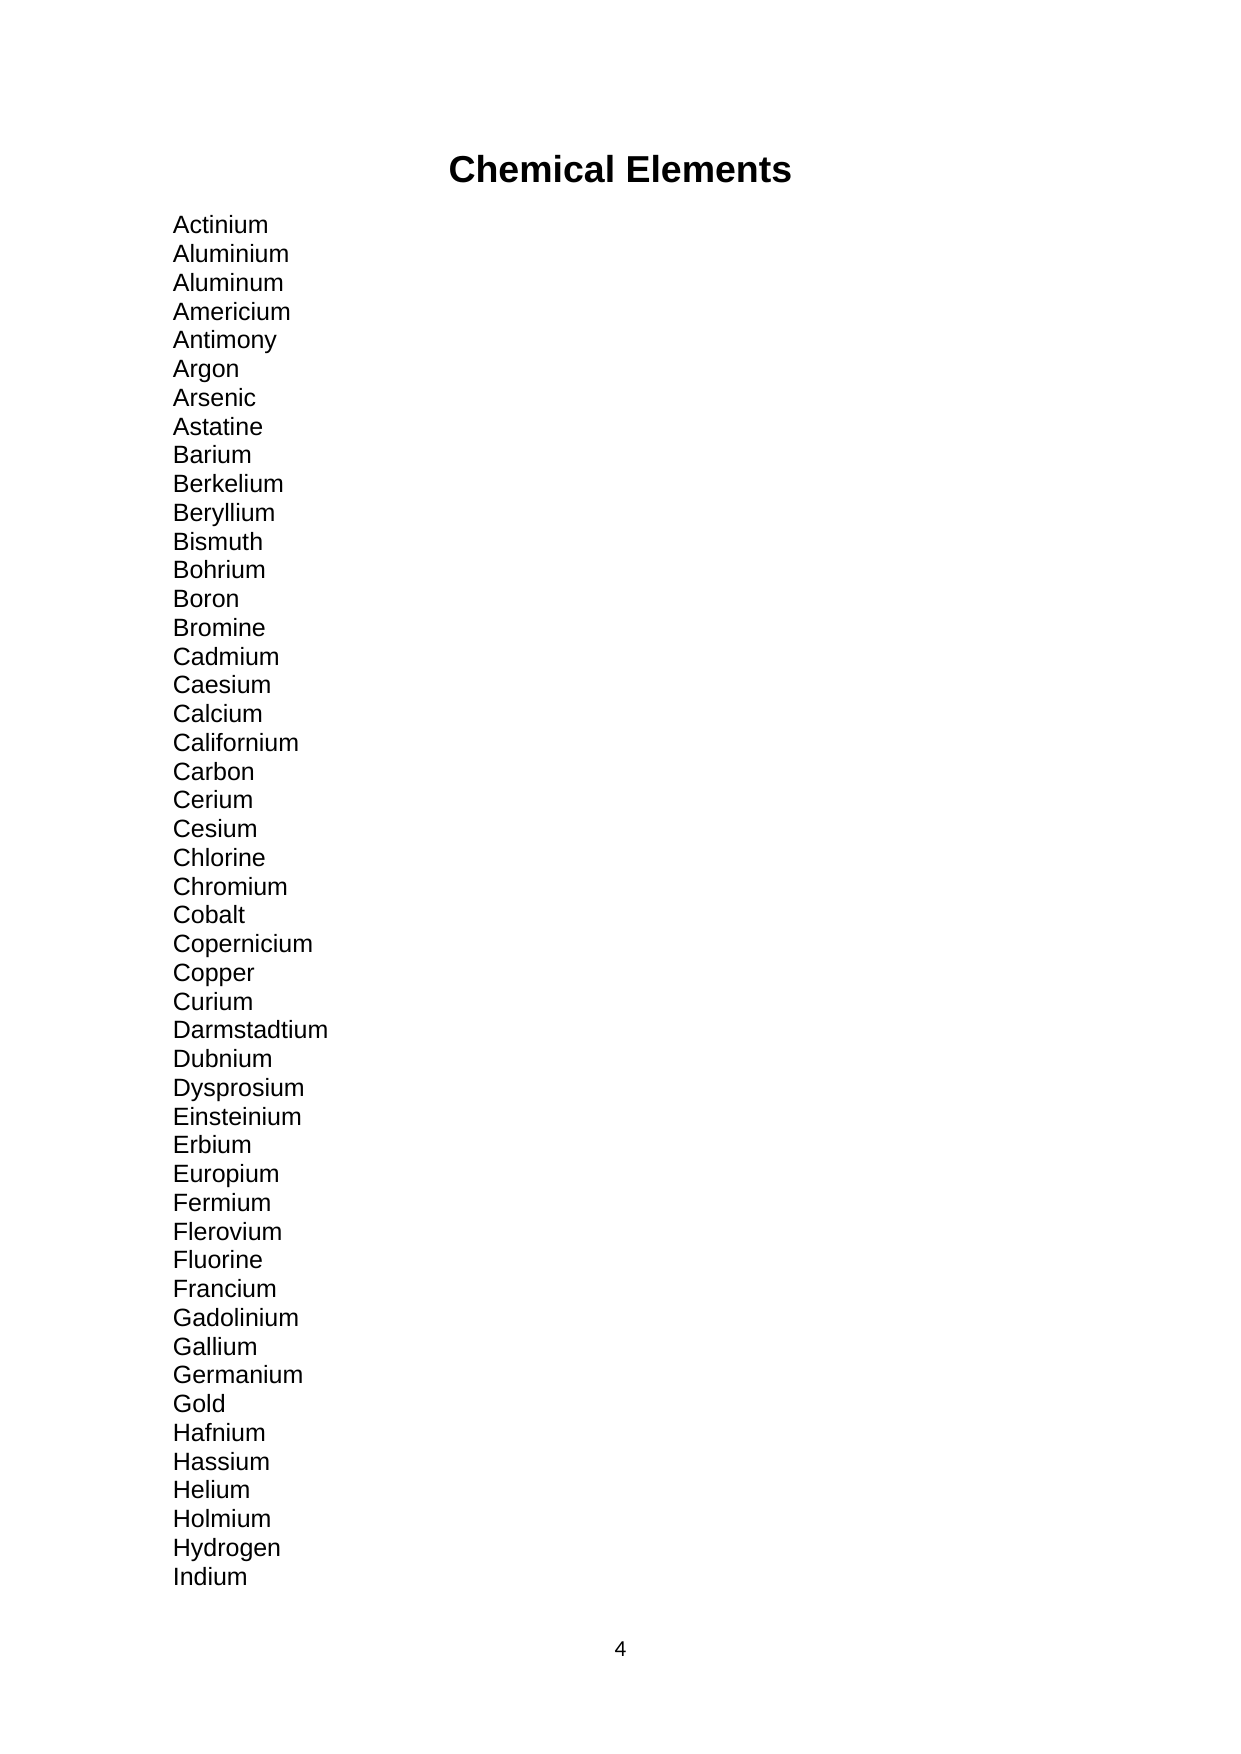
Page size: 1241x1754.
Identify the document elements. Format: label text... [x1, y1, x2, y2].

text Flerovium [148, 1217, 1092, 1245]
text Aluminum [148, 268, 1092, 297]
text Californium [148, 728, 1092, 757]
text Aluminium [148, 239, 1092, 268]
text Chromium [148, 872, 1092, 900]
text Einsteinium [148, 1102, 1092, 1130]
text Cerium [148, 785, 1092, 814]
text Cadmium [148, 642, 1092, 670]
text Hydrogen [148, 1533, 1092, 1562]
text Berkelium [148, 469, 1092, 498]
text Gold [148, 1389, 1092, 1418]
text Barium [148, 440, 1092, 469]
text Carbon [148, 757, 1092, 785]
text Fermium [148, 1188, 1092, 1217]
text Gallium [148, 1332, 1092, 1360]
text Argon [148, 354, 1092, 383]
text Beryllium [148, 498, 1092, 527]
text Actinium [148, 210, 1092, 239]
text Helium [148, 1475, 1092, 1504]
text Indium [148, 1562, 1092, 1590]
text Hassium [148, 1447, 1092, 1475]
text Chlorine [148, 843, 1092, 872]
text Holmium [148, 1504, 1092, 1533]
text Caesium [148, 670, 1092, 699]
text Calcium [148, 699, 1092, 728]
text Boron [148, 584, 1092, 613]
subtitle Chemical Elements [148, 148, 1092, 191]
text Curium [148, 987, 1092, 1015]
text Antimony [148, 325, 1092, 354]
text Copernicium [148, 929, 1092, 958]
text Erbium [148, 1130, 1092, 1159]
text Darmstadtium [148, 1015, 1092, 1044]
text Arsenic [148, 383, 1092, 412]
text Cesium [148, 814, 1092, 843]
text Bismuth [148, 527, 1092, 555]
text Americium [148, 297, 1092, 325]
text Cobalt [148, 900, 1092, 929]
text Hafnium [148, 1418, 1092, 1447]
text Copper [148, 958, 1092, 987]
text Europium [148, 1159, 1092, 1188]
text Fluorine [148, 1245, 1092, 1274]
text Bromine [148, 613, 1092, 642]
text Gadolinium [148, 1303, 1092, 1332]
text Germanium [148, 1360, 1092, 1389]
text Bohrium [148, 555, 1092, 584]
text Astatine [148, 412, 1092, 440]
text Dubnium [148, 1044, 1092, 1073]
text Francium [148, 1274, 1092, 1303]
text Dysprosium [148, 1073, 1092, 1102]
